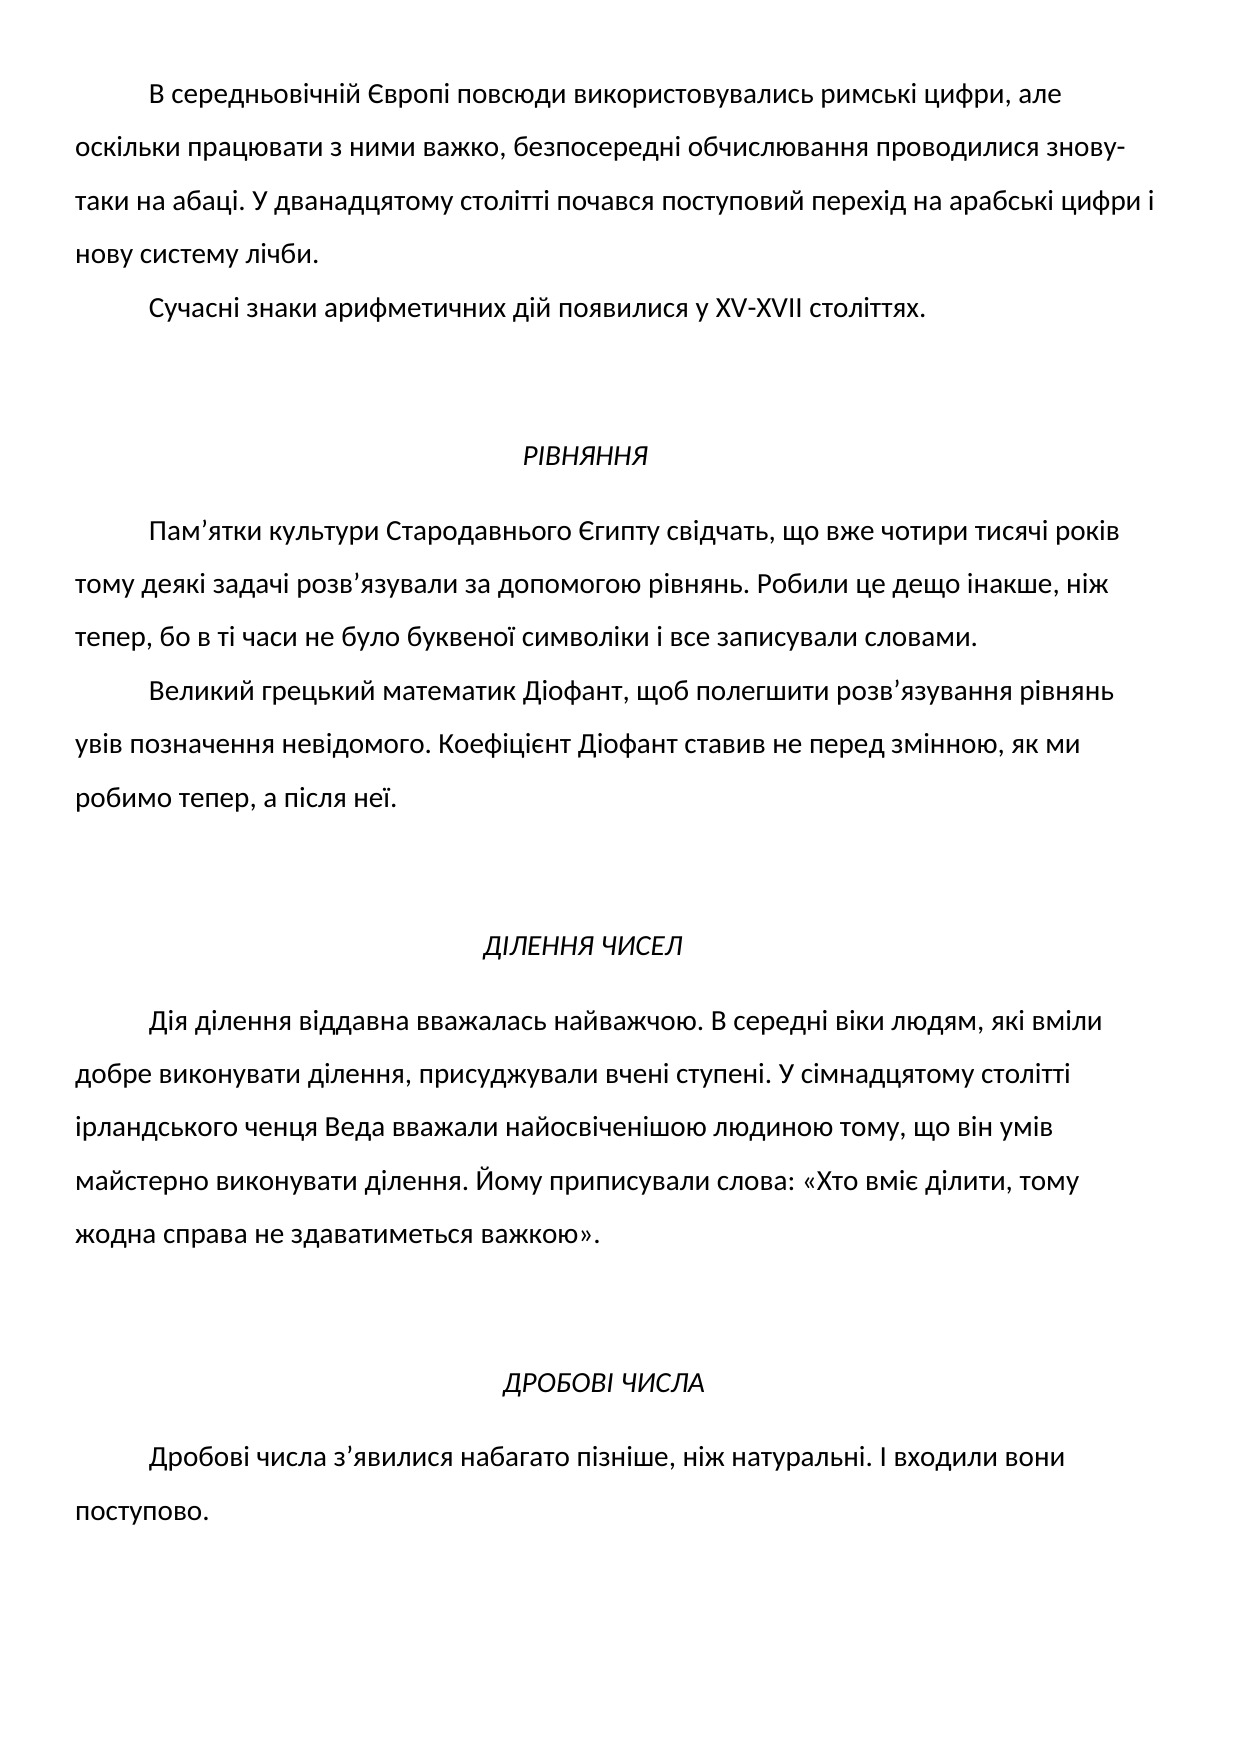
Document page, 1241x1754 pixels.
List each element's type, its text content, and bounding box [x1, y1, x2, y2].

text В середньовічній Європі повсюди використовувались римські цифри, але оскільки працювати з ними важко, безпосередні обчислювання проводилися знову-таки на абаці. У дванадцятому столітті почався поступовий перехід на арабські цифри і нову систему лічби. [75, 75, 1165, 271]
text РІВНЯННЯ [75, 437, 1165, 473]
text Дробові числа з’явилися набагато пізніше, ніж натуральні. І входили вони поступово. [75, 1438, 1165, 1527]
text Дія ділення віддавна вважалась найважчою. В середні віки людям, які вміли добре виконувати ділення, присуджували вчені ступені. У сімнадцятому столітті ірландського ченця Веда вважали найосвіченішою людиною тому, що він умів майстерно виконувати ділення. Йому приписували слова: «Хто вміє ділити, тому жодна справа не здаватиметься важкою». [75, 1002, 1165, 1251]
text Великий грецький математик Діофант, щоб полегшити розв’язування рівнянь увів позначення невідомого. Коефіцієнт Діофант ставив не перед змінною, як ми робимо тепер, а після неї. [75, 672, 1165, 814]
text ДІЛЕННЯ ЧИСЕЛ [75, 927, 1165, 963]
text Сучасні знаки арифметичних дій появилися у XV-XVII століттях. [75, 289, 1165, 324]
text Пам’ятки культури Стародавнього Єгипту свідчать, що вже чотири тисячі років тому деякі задачі розв’язували за допомогою рівнянь. Робили це дещо інакше, ніж тепер, бо в ті часи не було буквеної символіки і все записували словами. [75, 512, 1165, 654]
text ДРОБОВІ ЧИСЛА [75, 1364, 1165, 1399]
